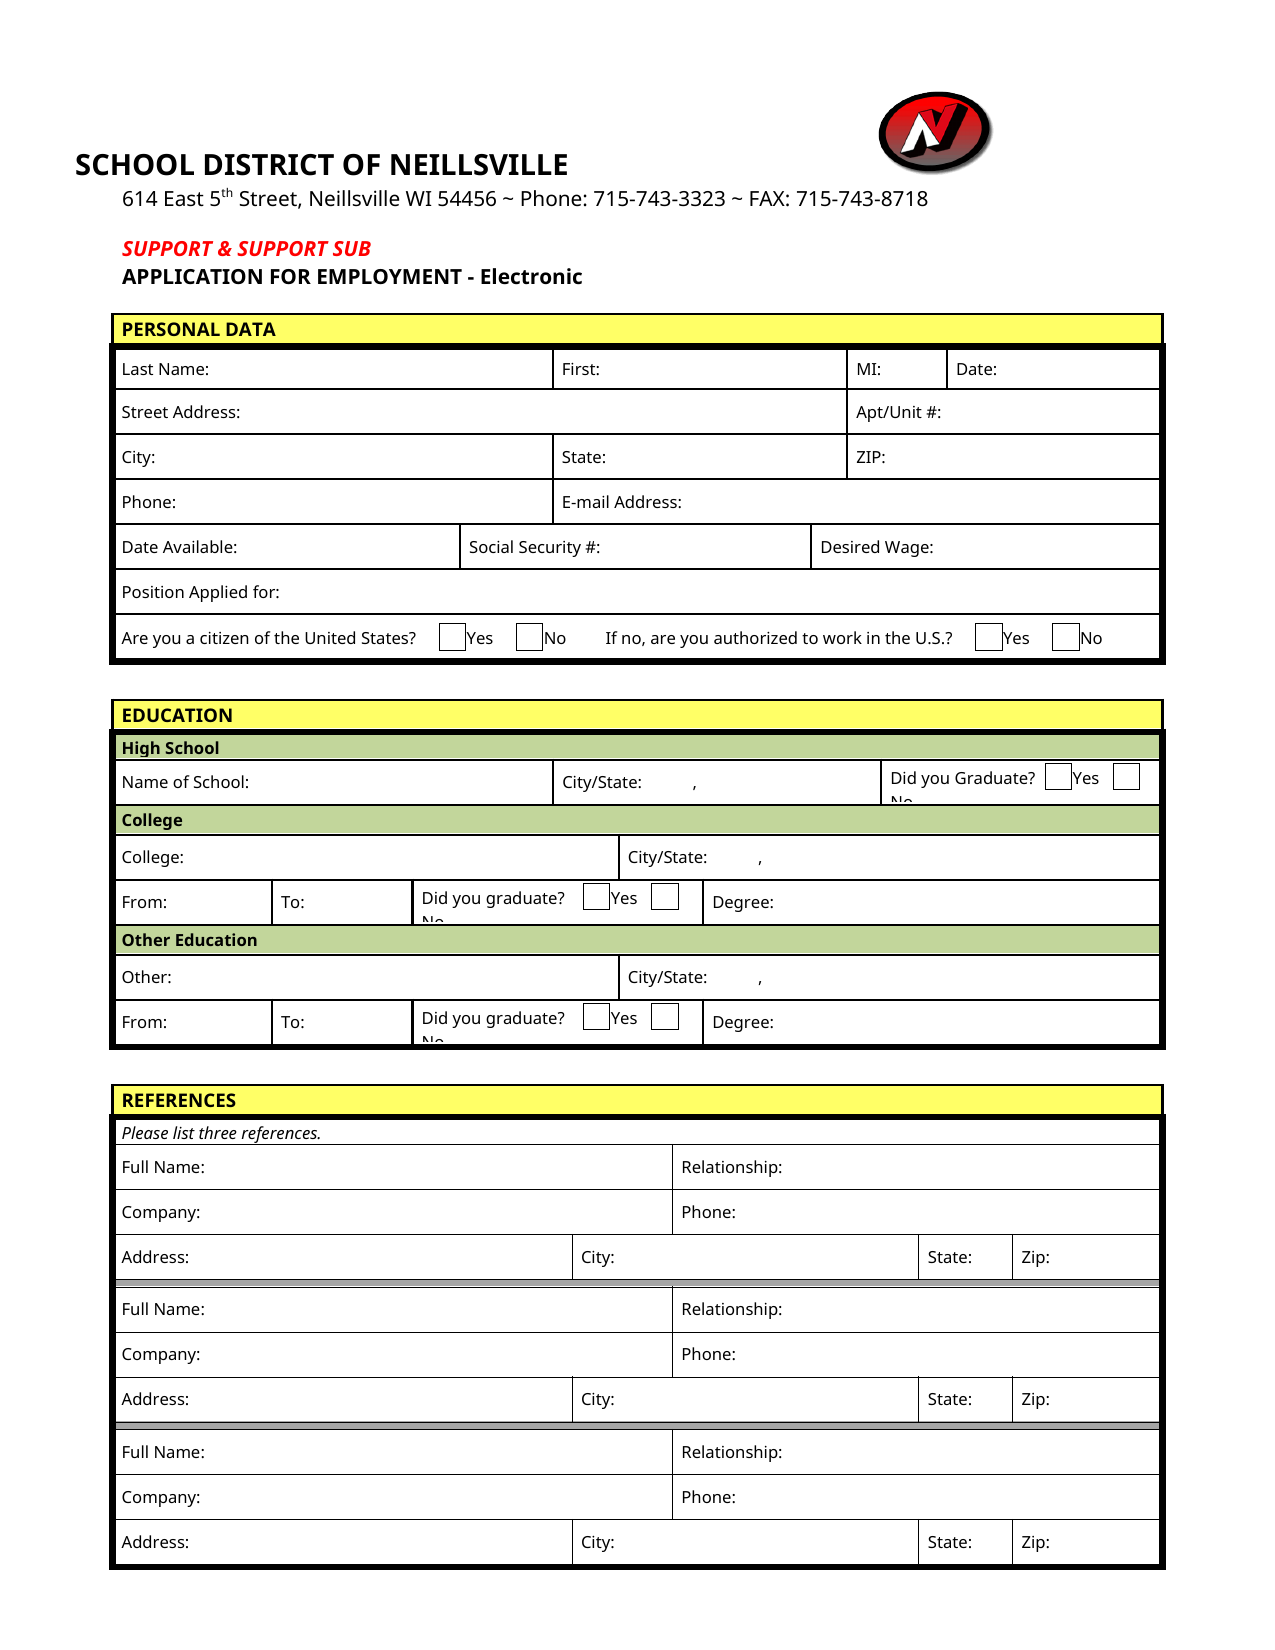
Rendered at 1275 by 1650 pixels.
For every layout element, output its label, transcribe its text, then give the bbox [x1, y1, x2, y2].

table_cell Phone: [673, 1475, 1159, 1519]
table_cell State: [919, 1520, 1012, 1564]
table_cell College: [116, 836, 618, 878]
table_cell Degree: [704, 1001, 1159, 1043]
table_cell Position Applied for: [116, 570, 1159, 613]
table_cell Address: [116, 1235, 572, 1279]
table_cell State: [919, 1235, 1012, 1279]
table_cell Phone: [116, 480, 552, 523]
table_cell MI: [848, 350, 946, 388]
table_cell Zip: [1013, 1235, 1159, 1279]
table_cell Company: [116, 1333, 672, 1376]
table_cell Zip: [1013, 1378, 1159, 1421]
table_cell Address: [116, 1520, 572, 1564]
subtitle SCHOOL DISTRICT OF NEILLSVILLE [75, 87, 1200, 184]
table_cell E-mail Address: [554, 480, 1159, 523]
table_cell Name of School: [116, 761, 552, 803]
table_cell High School [116, 735, 1159, 758]
table_cell Company: [116, 1190, 672, 1234]
table_cell From: [116, 1001, 271, 1043]
table_header PERSONAL DATA [114, 315, 1161, 343]
table_cell State: [919, 1378, 1012, 1421]
table_cell Address: [116, 1378, 572, 1421]
table_cell First: [554, 350, 846, 388]
table_cell Please list three references. [116, 1120, 1159, 1144]
table_cell State: [554, 435, 846, 478]
table_cell College [116, 806, 1159, 833]
table_cell Zip: [1013, 1520, 1159, 1564]
table_cell Full Name: [116, 1145, 672, 1189]
table_cell City: [573, 1378, 918, 1421]
table_cell Full Name: [116, 1430, 672, 1474]
table_cell Desired Wage: [812, 525, 1159, 568]
picture [872, 86, 995, 176]
subtitle 614 East 5th Street, Neillsville WI 54456 ~ Phone: 715-743-3323 ~ FAX: 715-743-8718 [122, 184, 1200, 213]
table_cell Phone: [673, 1190, 1159, 1234]
table_cell ZIP: [848, 435, 1159, 478]
table_cell Did you graduate? Yes No [414, 881, 702, 923]
table_cell Did you Graduate? Yes No [882, 761, 1159, 803]
table_cell Company: [116, 1475, 672, 1519]
table_cell Relationship: [673, 1145, 1159, 1189]
table_cell City/State: , [620, 836, 1159, 878]
table_cell Full Name: [116, 1288, 672, 1331]
table_cell Apt/Unit #: [848, 390, 1159, 433]
table_cell Did you graduate? Yes No [414, 1001, 702, 1043]
table_cell Last Name: [116, 350, 552, 388]
table_cell Date Available: [116, 525, 459, 568]
table_cell Street Address: [116, 390, 846, 433]
table_cell Are you a citizen of the United States? Yes No If no, are you authorized to work in the U.S.? Yes No [116, 615, 1159, 658]
table_cell Other Education [116, 926, 1159, 953]
table_cell Other: [116, 956, 618, 998]
table_header References [114, 1086, 1161, 1114]
table_cell City/State: , [620, 956, 1159, 998]
table_cell Phone: [673, 1333, 1159, 1376]
table_cell [116, 1280, 1159, 1286]
table_cell Date: [948, 350, 1159, 388]
table_cell To: [273, 881, 411, 923]
table_cell Degree: [704, 881, 1159, 923]
table_cell City: [573, 1520, 918, 1564]
table_cell City: [573, 1235, 918, 1279]
table_cell To: [273, 1001, 411, 1043]
table_cell [116, 1423, 1159, 1429]
table_cell Relationship: [673, 1430, 1159, 1474]
table_cell City/State: , [554, 761, 880, 803]
table_cell From: [116, 881, 271, 923]
table_cell Relationship: [673, 1288, 1159, 1331]
table_cell Social Security #: [461, 525, 810, 568]
table_header Education [114, 701, 1161, 728]
table_cell City: [116, 435, 552, 478]
text APPLICATION FOR EMPLOYMENT - Electronic [75, 262, 1200, 291]
text SUPPORT & SUPPORT SUB [75, 234, 1200, 262]
